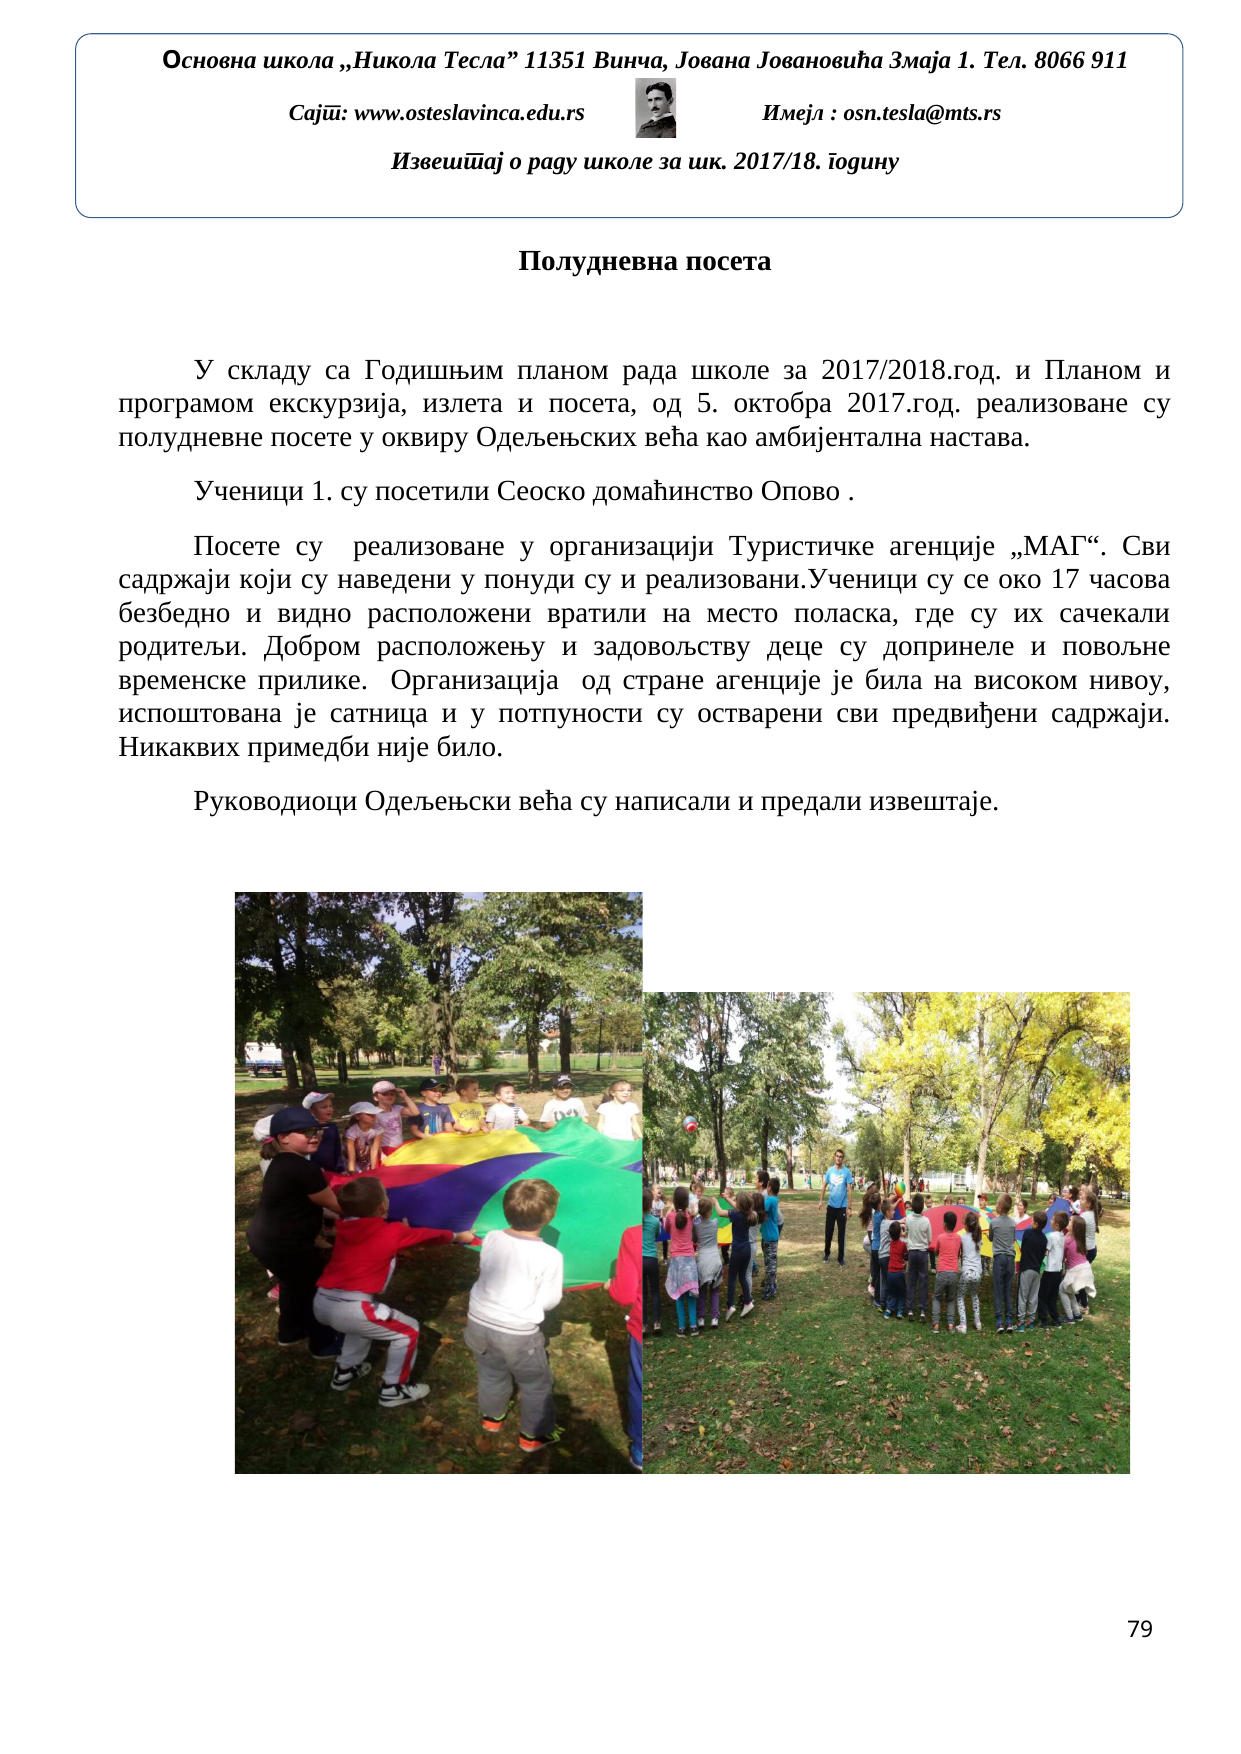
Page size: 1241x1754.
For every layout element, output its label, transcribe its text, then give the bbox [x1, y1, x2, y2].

text Посете су реализоване у организацији Туристичке агенције „МАГ“. Сви садржаји који су наведени у понуди су и реализовани.Ученици су се око 17 часова безбедно и видно расположени вратили на место поласка, где су их сачекали родитељи. Добром расположењу и задовољству деце су допринеле и повољне временске прилике. Организација од стране агенције је била на високом нивоу, испоштована је сатница и у потпуности су остварени сви предвиђени садржаји. Никаквих примедби није било. [118, 528, 1172, 763]
picture [635, 78, 677, 138]
picture [234, 892, 1131, 1474]
text У складу са Годишњим планом рада школе за 2017/2018.год. и Планом и програмом екскурзија, излета и посета, од 5. октобра 2017.год. реализоване су полудневне посете у оквиру Одељењских већа као амбијентална настава. [118, 352, 1172, 453]
text Ученици 1. су посетили Сеоско домаћинство Опово . [118, 473, 1172, 507]
text Руководиоци Одељењски већа су написали и предали извештаје. [118, 783, 1172, 817]
text Полудневна посета [118, 243, 1172, 277]
